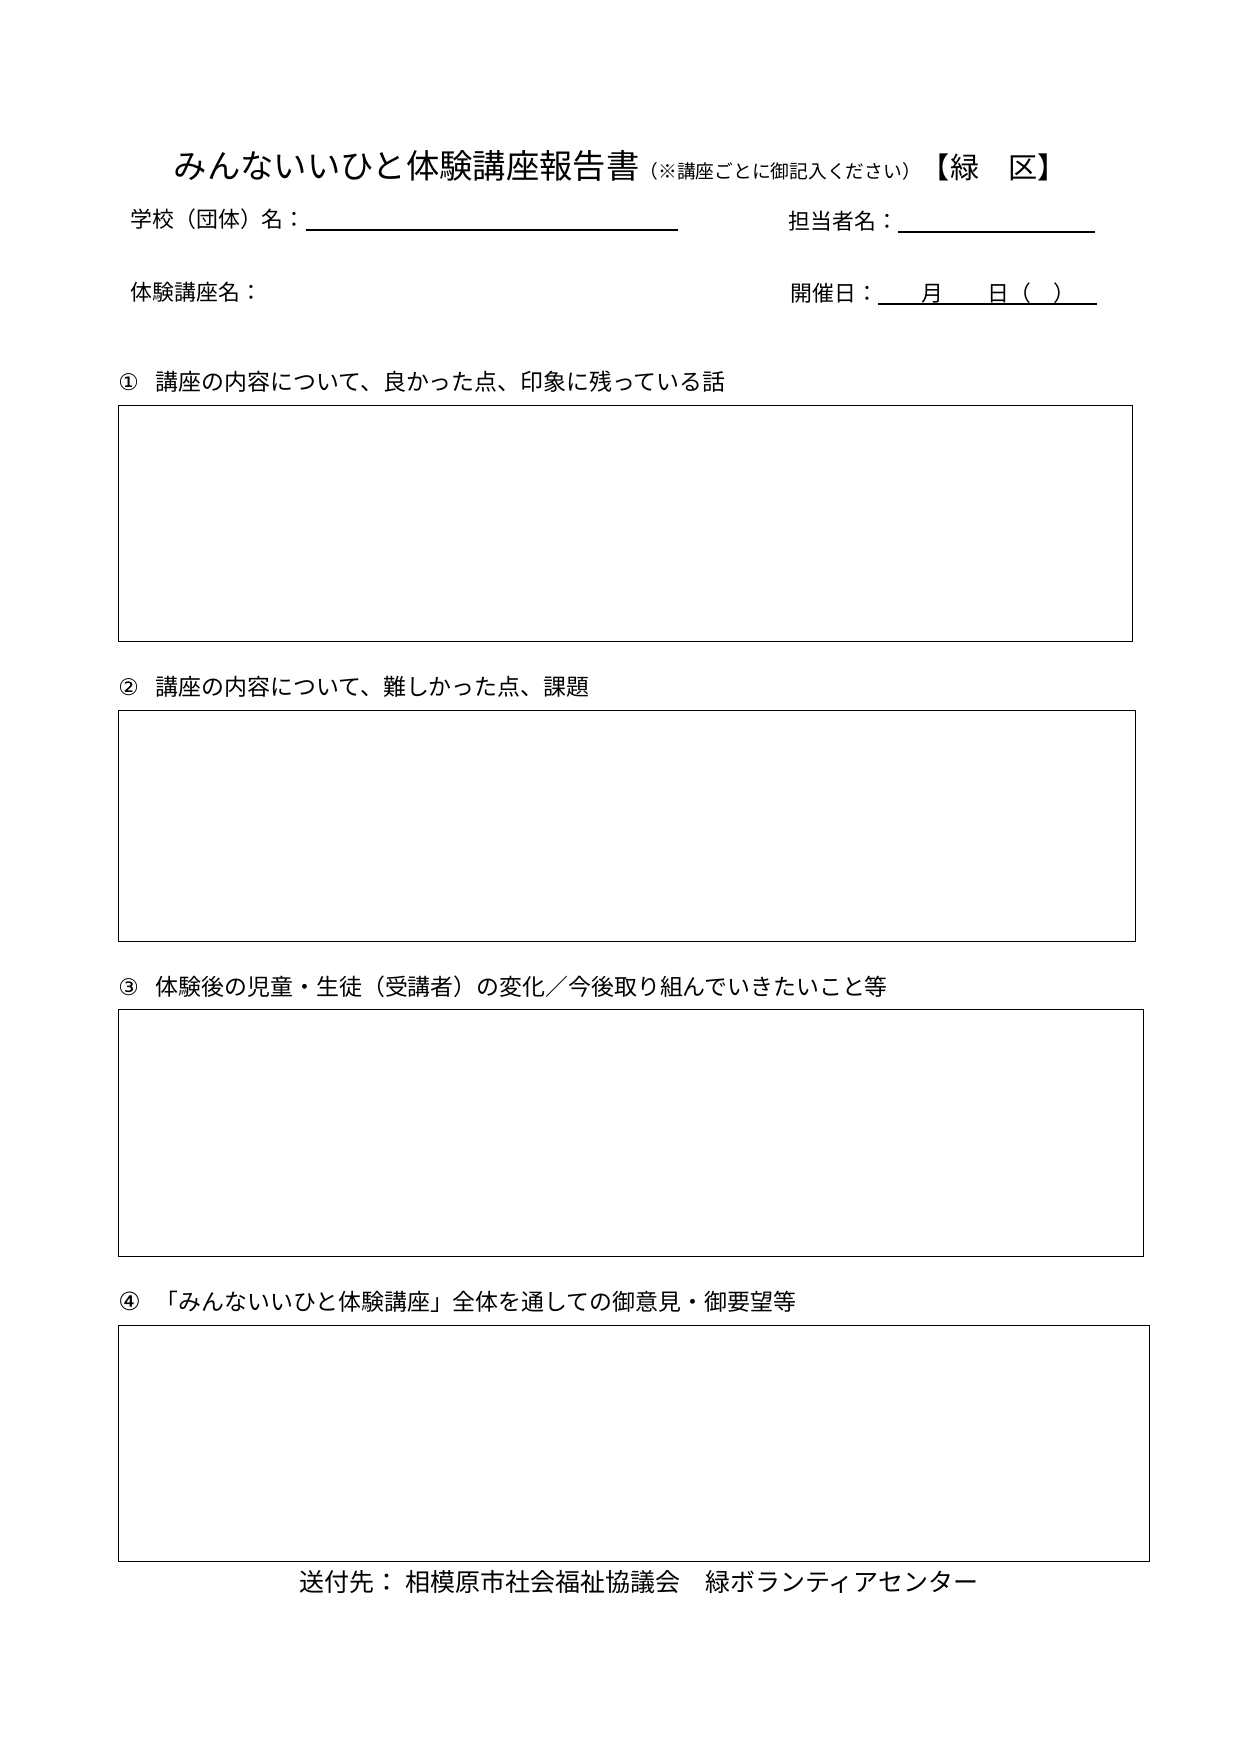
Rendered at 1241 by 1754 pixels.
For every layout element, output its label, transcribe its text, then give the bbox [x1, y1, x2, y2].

table_header [119, 406, 1132, 641]
text みんないいひと体験講座報告書（※講座ごとに御記入ください）【緑 区】 [118, 127, 1122, 202]
list 体験後の児童・生徒（受講者）の変化／今後取り組んでいきたいこと等 [118, 967, 1122, 1004]
list 講座の内容について、良かった点、印象に残っている話 [118, 362, 1122, 400]
list 「みんないいひと体験講座」全体を通しての御意見・御要望等 [118, 1282, 1122, 1319]
table_header [119, 1010, 1143, 1256]
text 送付先： 相模原市社会福祉協議会 緑ボランティアセンター [156, 1562, 1122, 1599]
table_header [119, 711, 1135, 941]
table_header [119, 1326, 1149, 1561]
list 講座の内容について、難しかった点、課題 [118, 667, 1122, 704]
